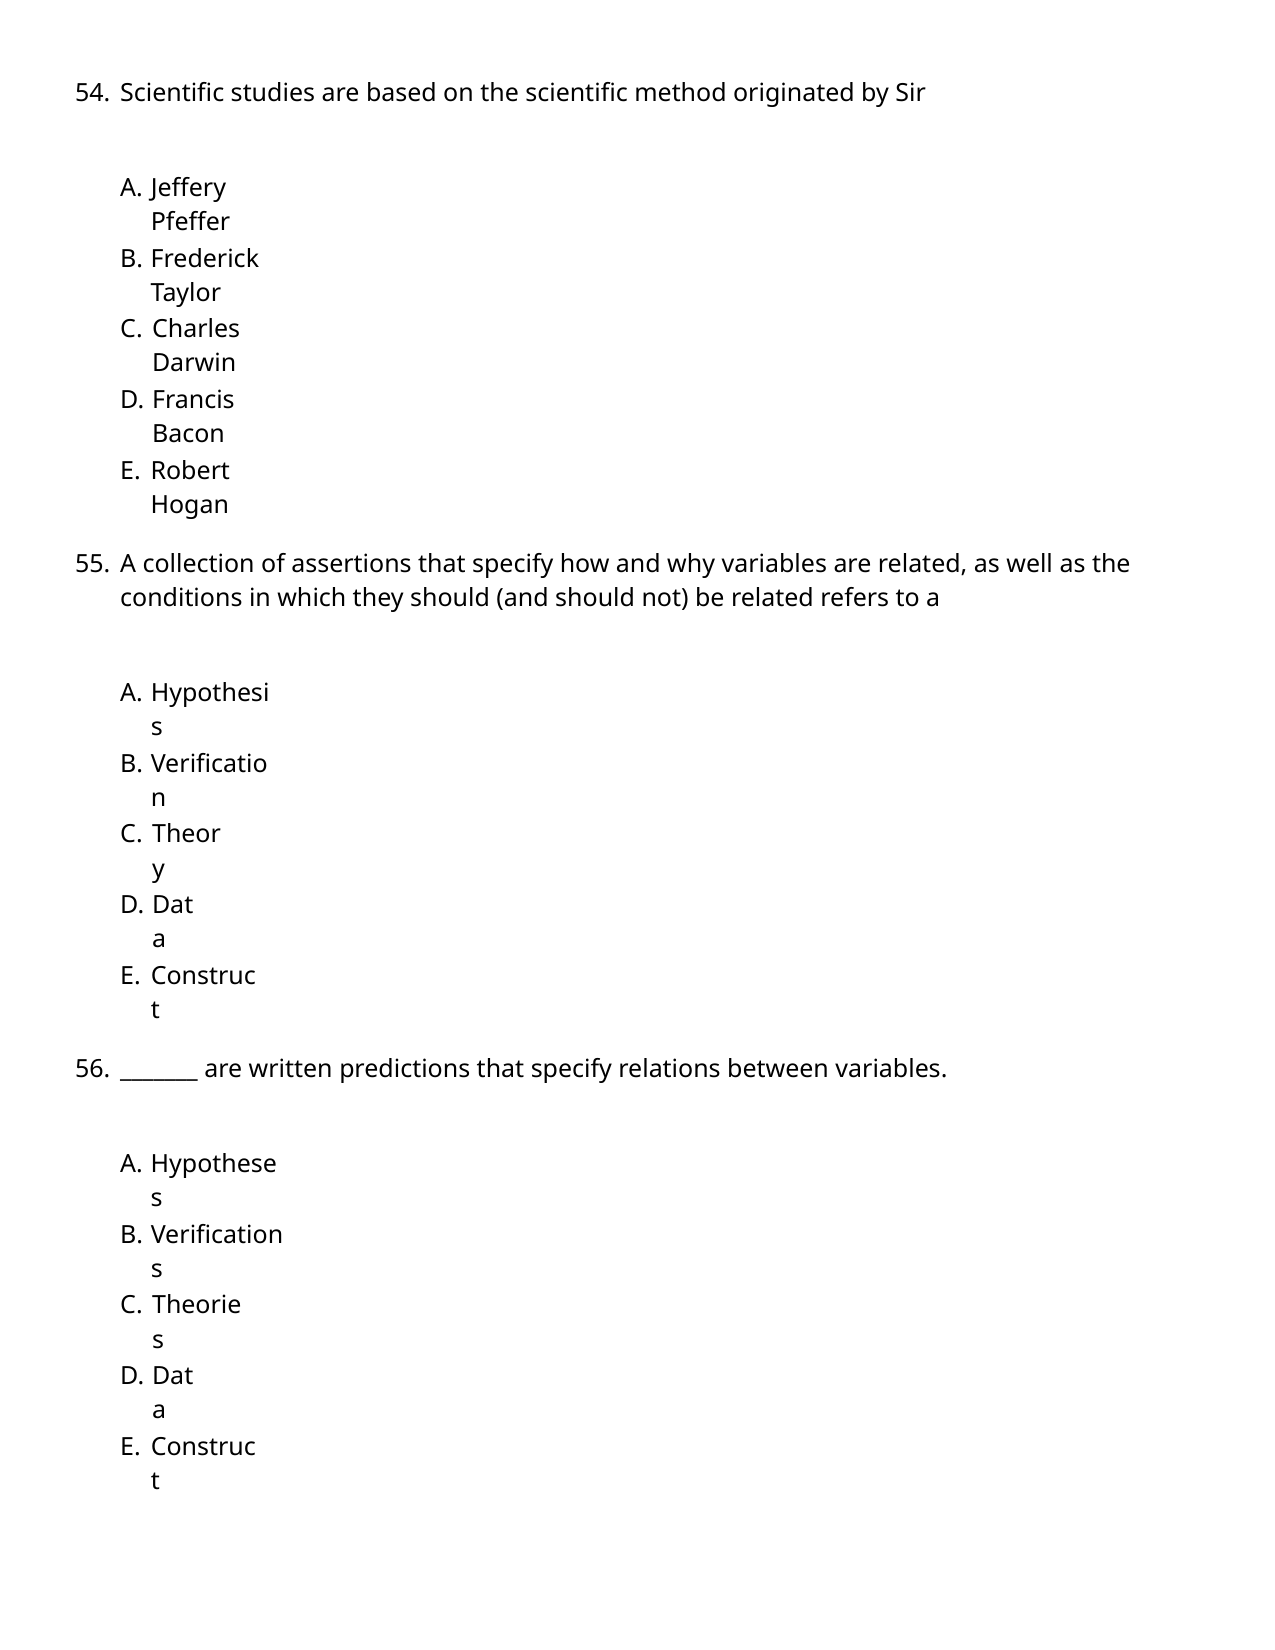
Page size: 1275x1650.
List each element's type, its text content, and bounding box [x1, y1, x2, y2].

table_header Scientific studies are based on the scientific method originated by Sir [120, 75, 1200, 521]
table_header 54. [75, 75, 120, 521]
table_header A collection of assertions that specify how and why variables are related, as well as the conditions in which they should (and should not) be related refers to a [120, 546, 1200, 1026]
table_header 56. [75, 1051, 120, 1497]
table_header _______ are written predictions that specify relations between variables. [120, 1051, 1200, 1497]
table_header 55. [75, 546, 120, 1026]
